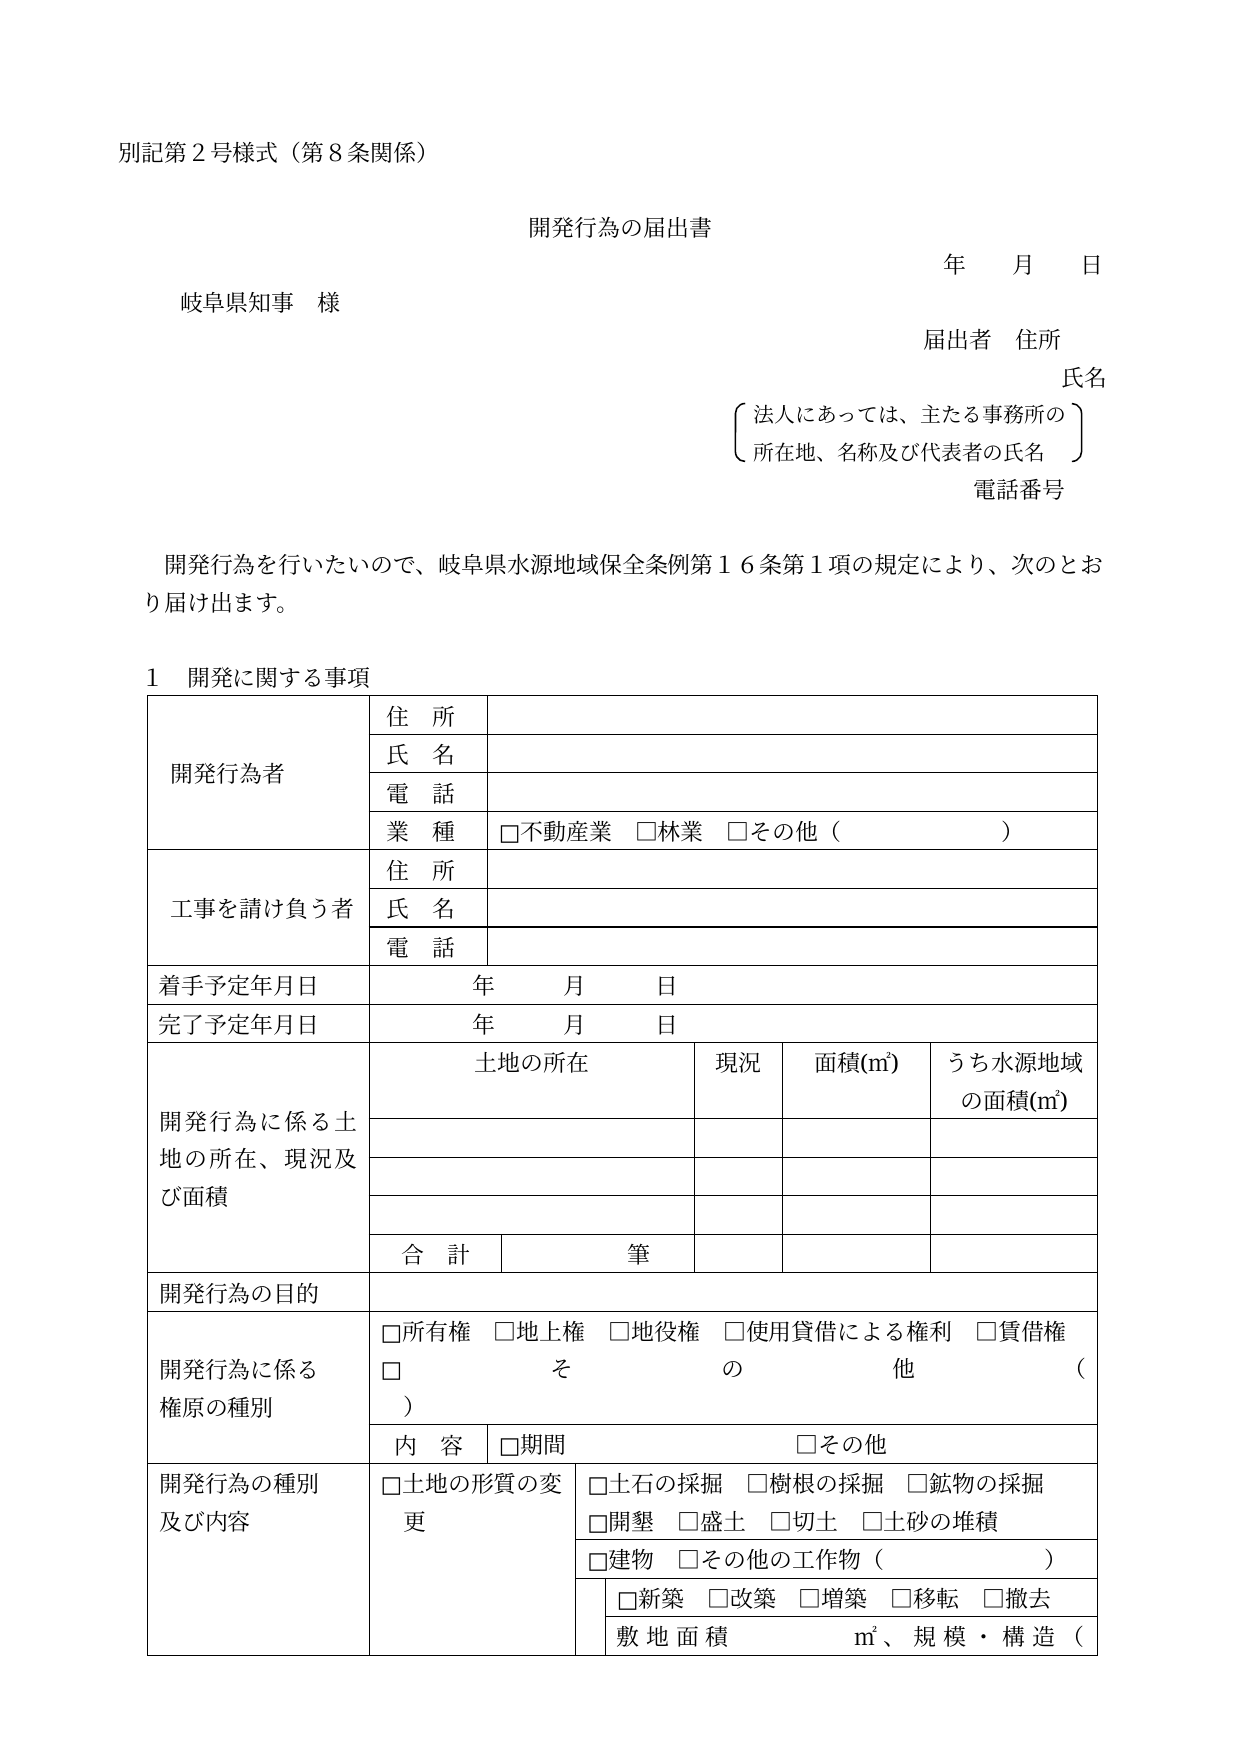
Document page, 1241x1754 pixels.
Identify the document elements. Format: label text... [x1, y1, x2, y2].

table_cell 工事を請け負う者 [148, 850, 369, 965]
table_cell 筆 [502, 1235, 694, 1272]
table_cell [783, 1119, 930, 1157]
table_cell [931, 1235, 1097, 1272]
text 別記第２号様式（第８条関係） [118, 133, 1122, 170]
table_cell [370, 1273, 1097, 1311]
table_cell 完了予定年月日 [148, 1005, 369, 1042]
table_cell □期間 □その他 [488, 1425, 1097, 1463]
table_cell [783, 1235, 930, 1272]
table_cell 開発行為に係る土地の所在、現況及び面積 [148, 1043, 369, 1272]
table_cell 氏 名 [370, 889, 487, 926]
table_cell 電 話 [370, 928, 487, 965]
text 開発行為を行いたいので、岐阜県水源地域保全条例第１６条第１項の規定により、次のとお [141, 545, 1122, 583]
table_cell 住 所 [370, 850, 487, 888]
table_cell [695, 1235, 782, 1272]
table_cell うち水源地域の面積(㎡) [931, 1043, 1097, 1118]
text 電話番号 [118, 470, 1064, 508]
text 所在地、名称及び代表者の氏名 [118, 433, 1122, 470]
table_header [488, 696, 1097, 734]
table_cell [488, 850, 1097, 888]
table_cell 現況 [695, 1043, 782, 1118]
table_cell [783, 1158, 930, 1195]
text 年 月 日 [141, 245, 1122, 283]
text 法人にあっては、主たる事務所の [118, 395, 1122, 433]
table_cell 開発行為の目的 [148, 1273, 369, 1311]
table_cell 面積(㎡) [783, 1043, 930, 1118]
table_cell [488, 889, 1097, 926]
table_cell [695, 1158, 782, 1195]
table_cell [931, 1196, 1097, 1234]
table_cell [783, 1196, 930, 1234]
text 届出者 住所 [118, 320, 1061, 358]
table_cell [370, 1158, 694, 1195]
table_cell [488, 928, 1097, 965]
text 氏名 [118, 358, 1107, 395]
table_cell 年 月 日 [370, 966, 1097, 1003]
text 開発行為の届出書 [118, 208, 1122, 245]
table_cell 着手予定年月日 [148, 966, 369, 1003]
table_cell 土地の所在 [370, 1043, 694, 1118]
table_cell [576, 1579, 605, 1654]
table_cell 敷地面積 ㎡、規模・構造（ ） [606, 1617, 1097, 1654]
table_cell [488, 773, 1097, 811]
table_cell 開発行為の種別 及び内容 [148, 1464, 369, 1654]
text り届け出ます。 [118, 583, 1122, 620]
table_cell [370, 1196, 694, 1234]
table_cell □所有権 □地上権 □地役権 □使用貸借による権利 □賃借権 □その他（ ） [370, 1312, 1097, 1424]
table_cell 合 計 [370, 1235, 501, 1272]
table_cell 内 容 [370, 1425, 487, 1463]
table_cell 氏 名 [370, 735, 487, 772]
table_cell [488, 735, 1097, 772]
table_header 開発行為者 [148, 696, 369, 849]
text １ 開発に関する事項 [118, 658, 1122, 695]
table_header 住 所 [370, 696, 487, 734]
table_cell [931, 1158, 1097, 1195]
table_cell □土石の採掘 □樹根の採掘 □鉱物の採掘 □開墾 □盛土 □切土 □土砂の堆積 [576, 1464, 1097, 1539]
table_cell 業 種 [370, 812, 487, 849]
table_cell [370, 1119, 694, 1157]
table_cell 開発行為に係る 権原の種別 [148, 1312, 369, 1463]
table_cell [931, 1119, 1097, 1157]
table_cell □不動産業 □林業 □その他（ ） [488, 812, 1097, 849]
text 岐阜県知事 様 [134, 283, 996, 320]
table_cell 年 月 日 [370, 1005, 1097, 1042]
table_cell □新築 □改築 □増築 □移転 □撤去 [606, 1579, 1097, 1616]
table_cell 電 話 [370, 773, 487, 811]
table_cell [695, 1196, 782, 1234]
table_cell [695, 1119, 782, 1157]
table_cell □土地の形質の変 更 [370, 1464, 575, 1654]
table_cell □建物 □その他の工作物（ ） [576, 1540, 1097, 1577]
